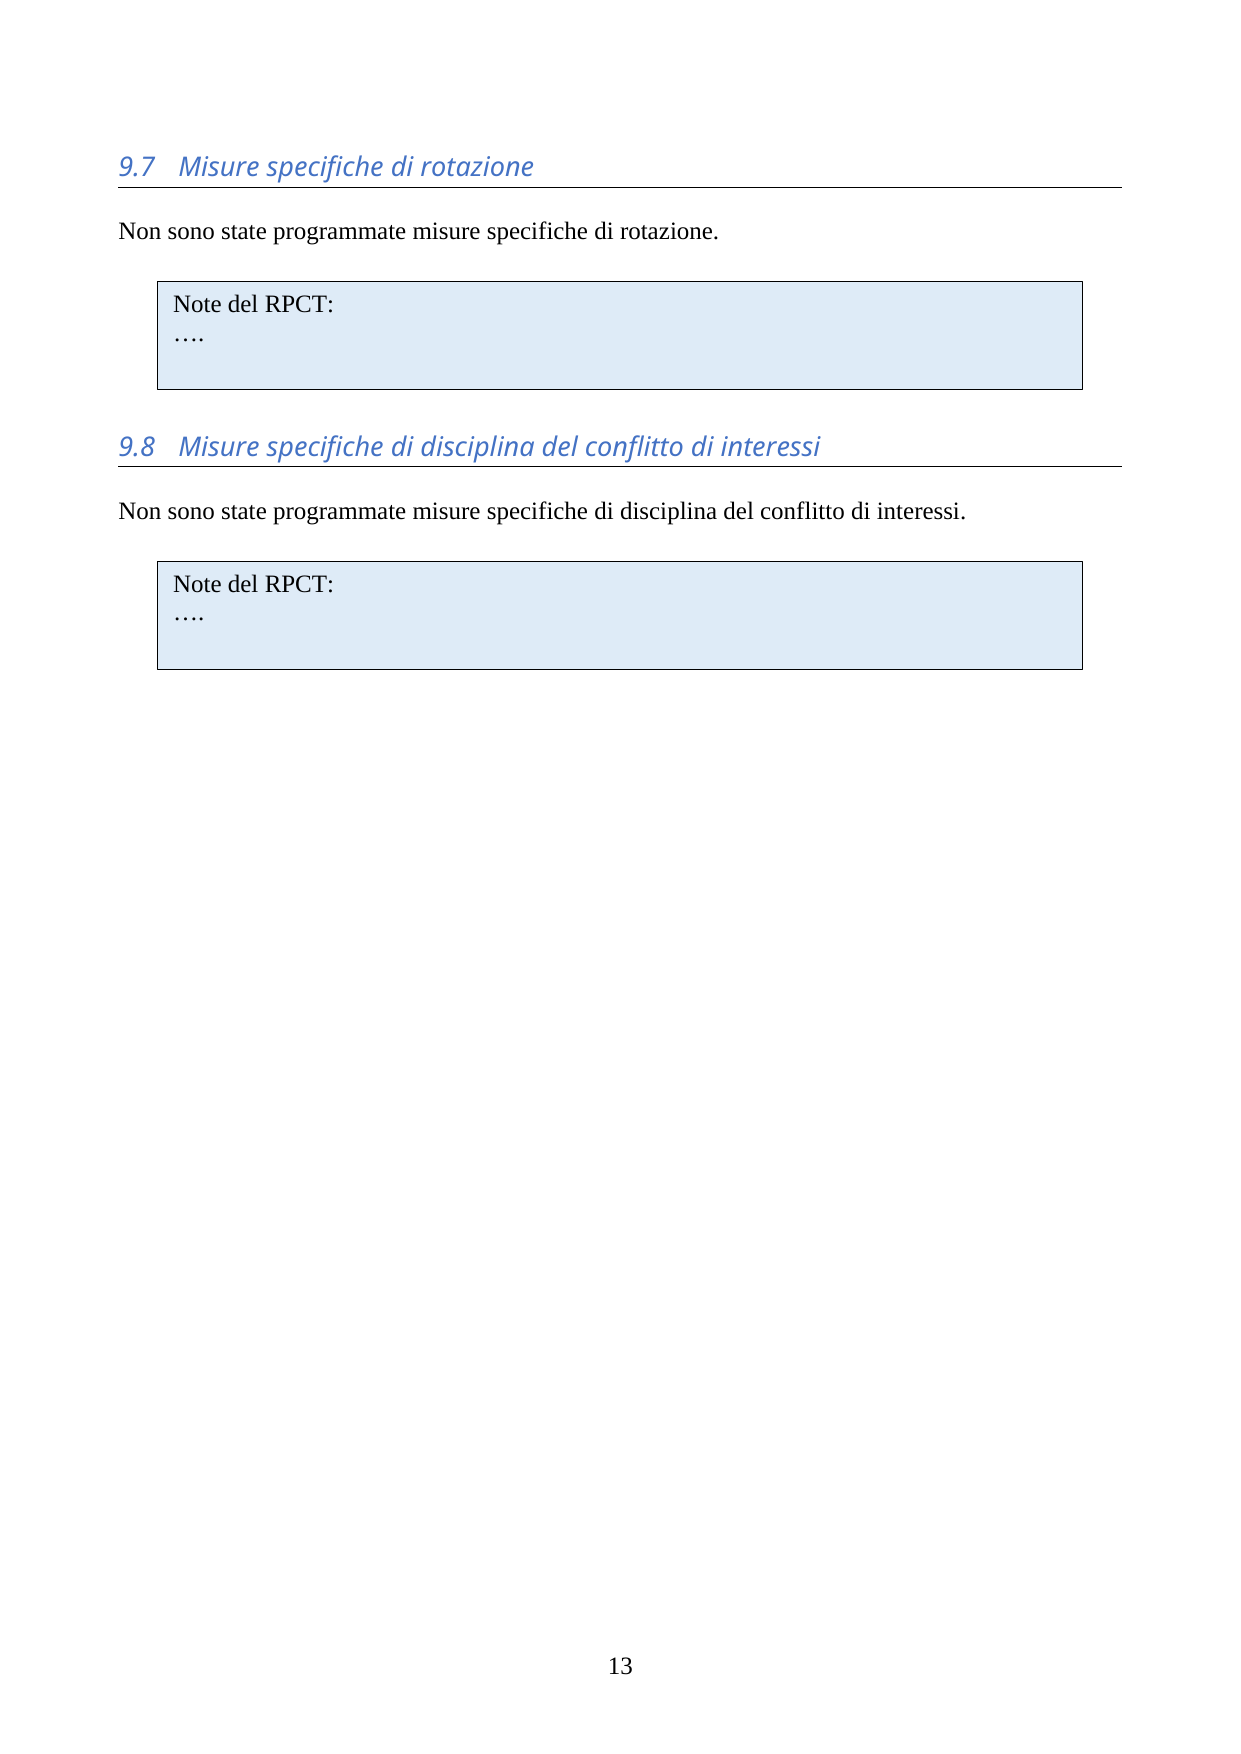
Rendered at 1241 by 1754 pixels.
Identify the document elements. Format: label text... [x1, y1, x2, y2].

subtitle Misure specifiche di disciplina del conflitto di interessi [118, 427, 1122, 466]
text Non sono state programmate misure specifiche di disciplina del conflitto di interessi. [118, 496, 1122, 525]
subtitle Misure specifiche di rotazione [118, 148, 1122, 187]
text Non sono state programmate misure specifiche di rotazione. [118, 216, 1122, 245]
